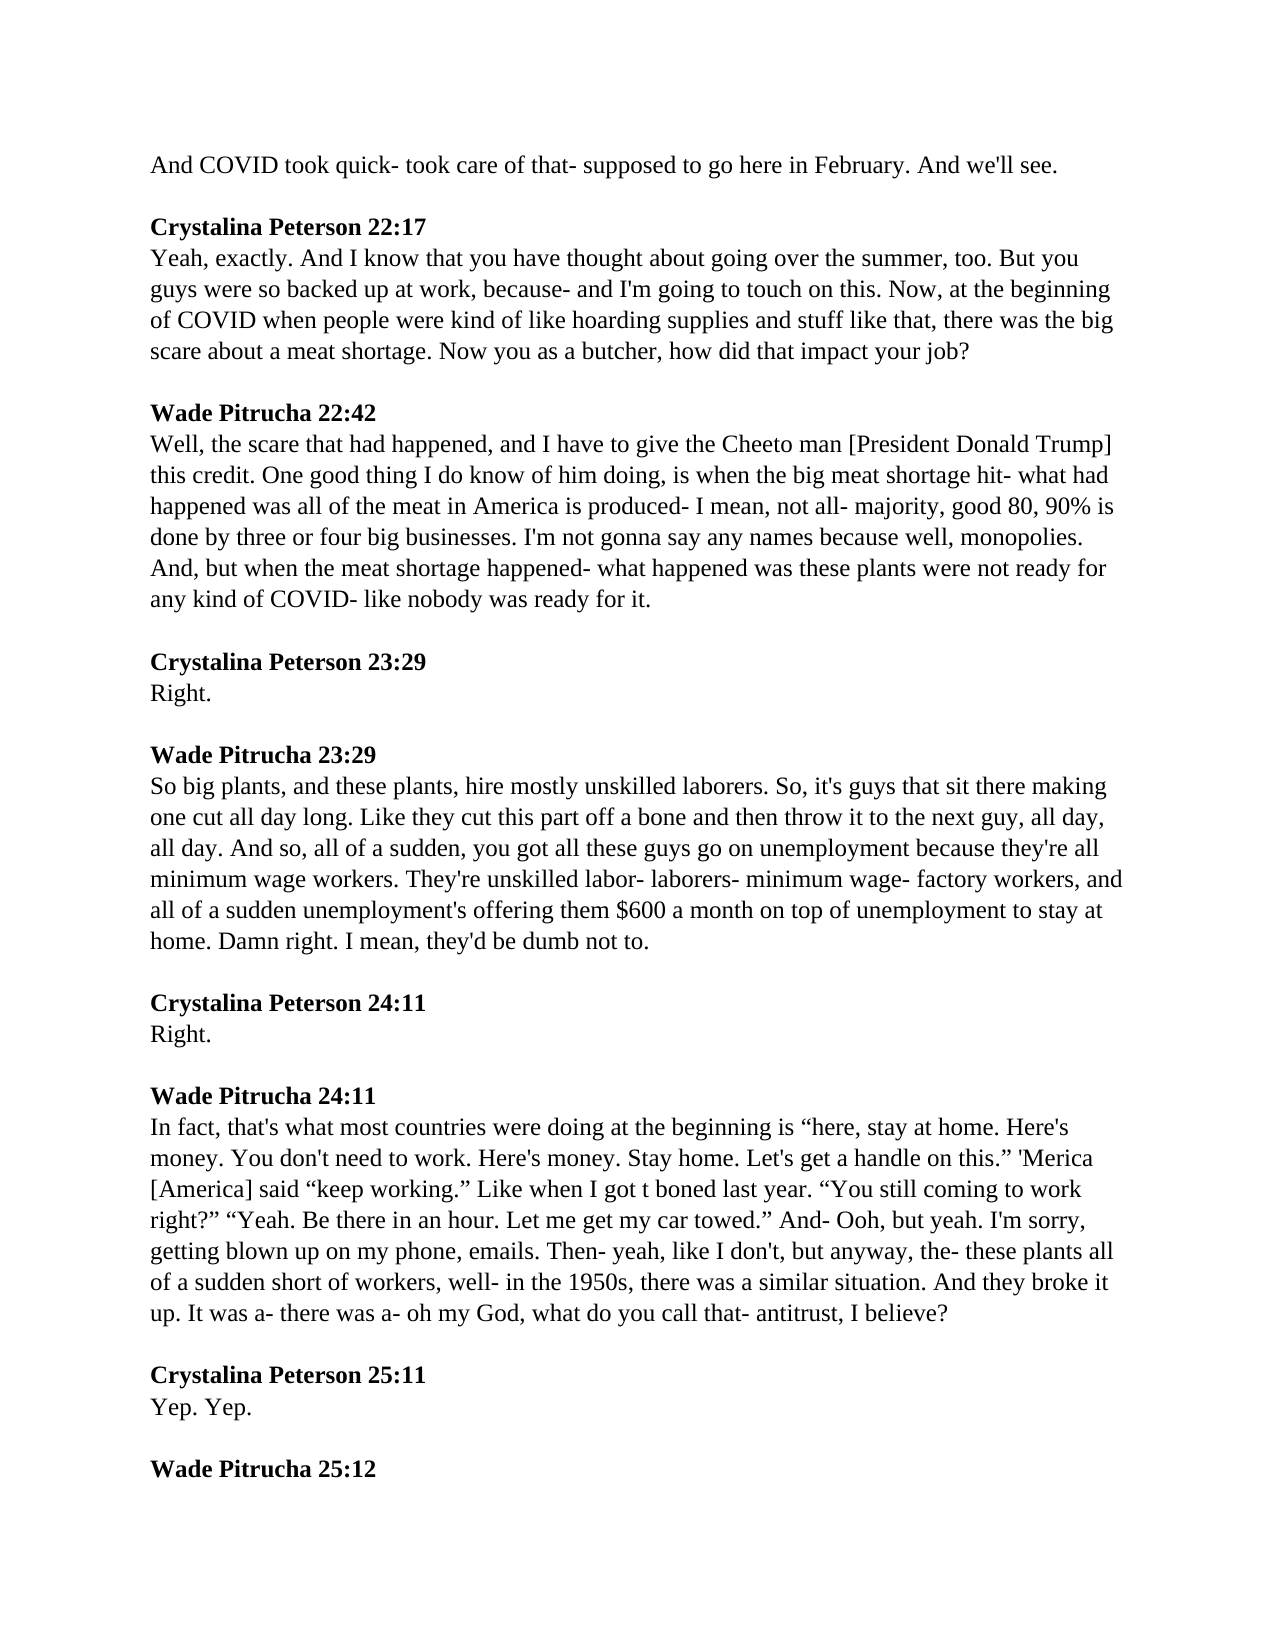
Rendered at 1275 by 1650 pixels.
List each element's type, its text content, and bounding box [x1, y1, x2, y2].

text Right. [150, 1019, 1125, 1048]
text Well, the scare that had happened, and I have to give the Cheeto man [President Donald Trump] this credit. One good thing I do know of him doing, is when the big meat shortage hit- what had happened was all of the meat in America is produced- I mean, not all- majority, good 80, 90% is done by three or four big businesses. I'm not gonna say any names because well, monopolies. And, but when the meat shortage happened- what happened was these plants were not ready for any kind of COVID- like nobody was ready for it. [150, 429, 1125, 613]
text Crystalina Peterson 22:17 [150, 212, 1125, 241]
text Wade Pitrucha 22:42 [150, 398, 1125, 427]
text Wade Pitrucha 24:11 [150, 1081, 1125, 1110]
text In fact, that's what most countries were doing at the beginning is “here, stay at home. Here's money. You don't need to work. Here's money. Stay home. Let's get a handle on this.” 'Merica [America] said “keep working.” Like when I got t boned last year. “You still coming to work right?” “Yeah. Be there in an hour. Let me get my car towed.” And- Ooh, but yeah. I'm sorry, getting blown up on my phone, emails. Then- yeah, like I don't, but anyway, the- these plants all of a sudden short of workers, well- in the 1950s, there was a similar situation. And they broke it up. It was a- there was a- oh my God, what do you call that- antitrust, I believe? [150, 1112, 1125, 1327]
text Yeah, exactly. And I know that you have thought about going over the summer, too. But you guys were so backed up at work, because- and I'm going to touch on this. Now, at the beginning of COVID when people were kind of like hoarding supplies and stuff like that, there was the big scare about a meat shortage. Now you as a butcher, how did that impact your job? [150, 243, 1125, 365]
text Crystalina Peterson 25:11 [150, 1361, 1125, 1389]
text Yep. Yep. [150, 1392, 1125, 1420]
text And COVID took quick- took care of that- supposed to go here in February. And we'll see. [150, 150, 1125, 179]
text Wade Pitrucha 25:12 [150, 1454, 1125, 1482]
text Wade Pitrucha 23:29 [150, 740, 1125, 768]
text So big plants, and these plants, hire mostly unskilled laborers. So, it's guys that sit there making one cut all day long. Like they cut this part off a bone and then throw it to the next guy, all day, all day. And so, all of a sudden, you got all these guys go on unemployment because they're all minimum wage workers. They're unskilled labor- laborers- minimum wage- factory workers, and all of a sudden unemployment's offering them $600 a month on top of unemployment to stay at home. Damn right. I mean, they'd be dumb not to. [150, 771, 1125, 955]
text Crystalina Peterson 24:11 [150, 988, 1125, 1017]
text Right. [150, 678, 1125, 706]
text Crystalina Peterson 23:29 [150, 647, 1125, 675]
